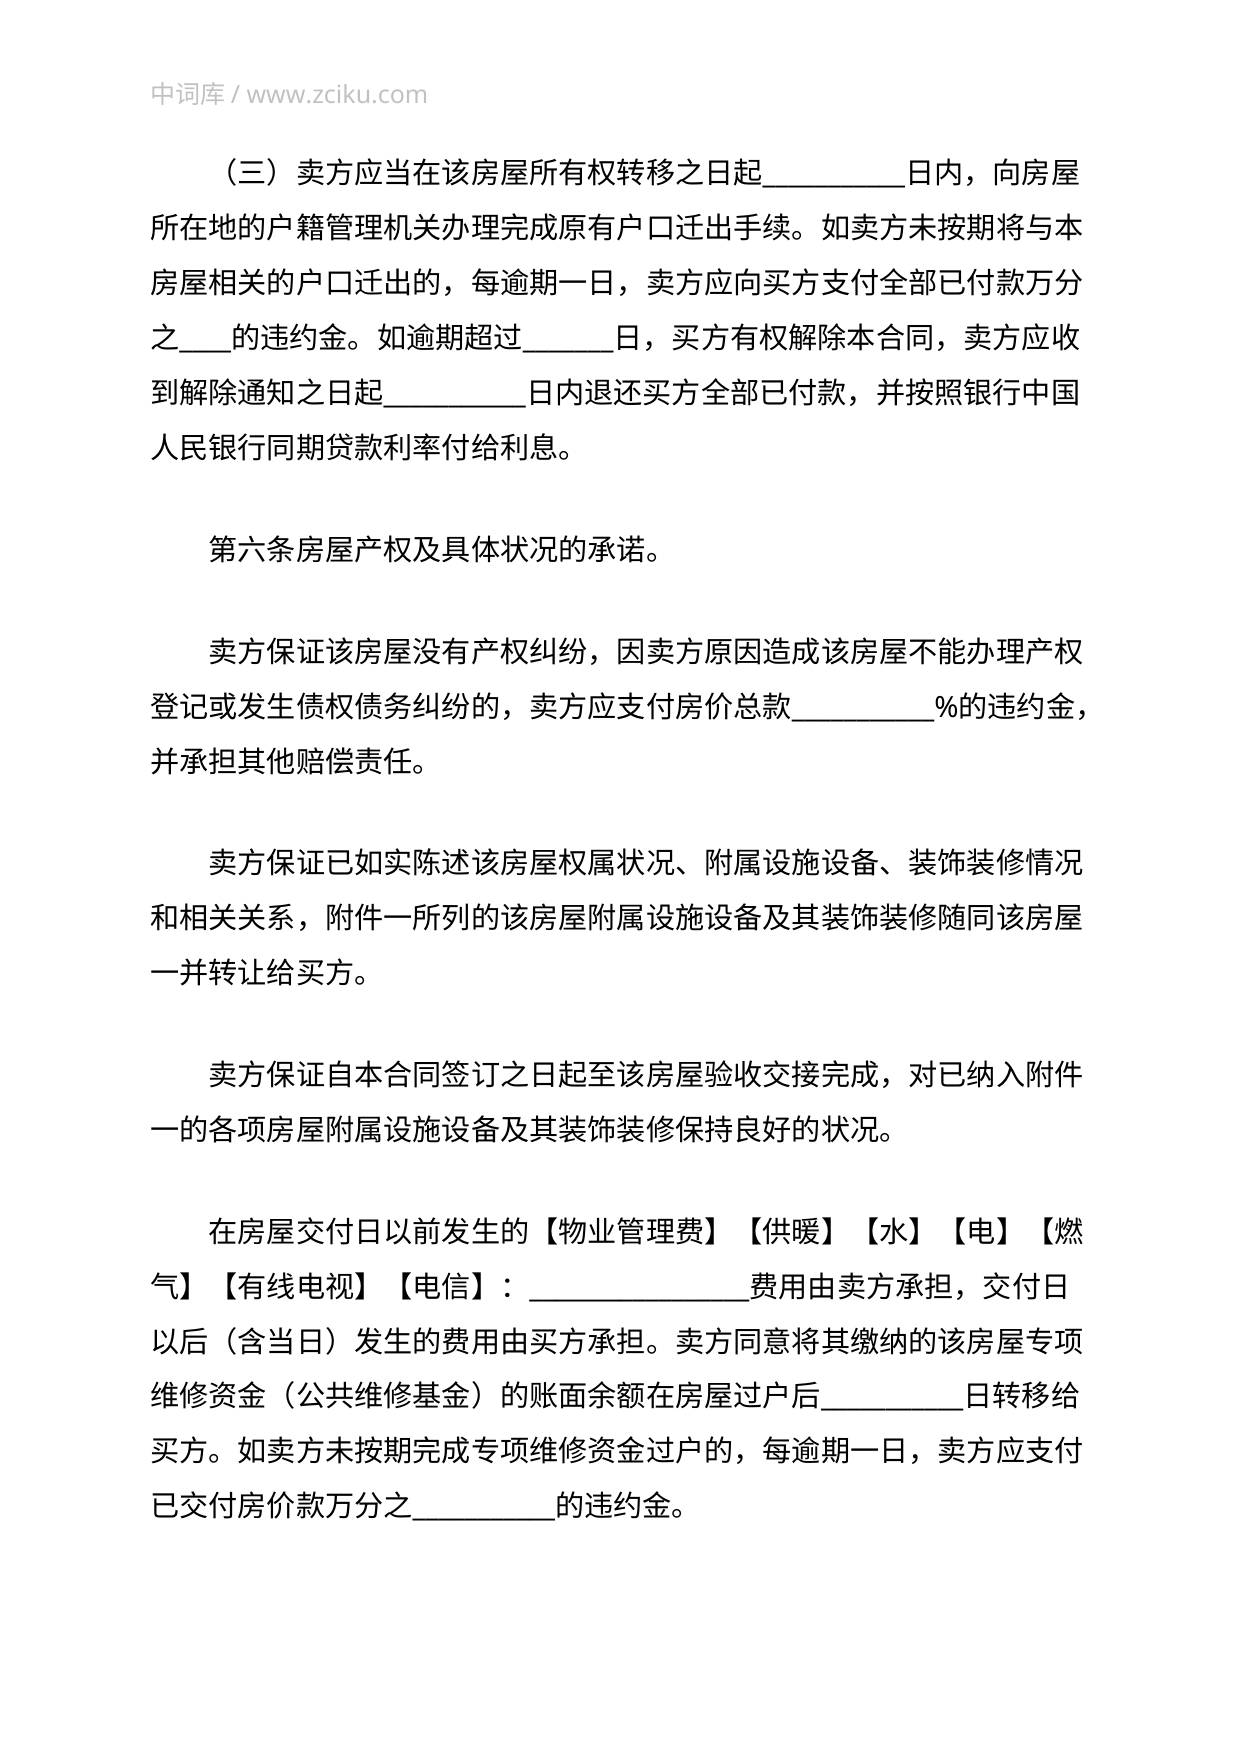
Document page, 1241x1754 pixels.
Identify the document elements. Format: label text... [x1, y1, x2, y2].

text 第六条房屋产权及具体状况的承诺。 [150, 527, 1090, 569]
text （三）卖方应当在该房屋所有权转移之日起___________日内，向房屋所在地的户籍管理机关办理完成原有户口迁出手续。如卖方未按期将与本房屋相关的户口迁出的，每逾期一日，卖方应向买方支付全部已付款万分之____的违约金。如逾期超过_______日，买方有权解除本合同，卖方应收到解除通知之日起___________日内退还买方全部已付款，并按照银行中国人民银行同期贷款利率付给利息。 [150, 150, 1090, 467]
text 卖方保证该房屋没有产权纠纷，因卖方原因造成该房屋不能办理产权登记或发生债权债务纠纷的，卖方应支付房价总款___________%的违约金，并承担其他赔偿责任。 [150, 628, 1090, 781]
text 在房屋交付日以前发生的【物业管理费】【供暖】【水】【电】【燃气】【有线电视】【电信】：_________________费用由卖方承担，交付日以后（含当日）发生的费用由买方承担。卖方同意将其缴纳的该房屋专项维修资金（公共维修基金）的账面余额在房屋过户后___________日转移给买方。如卖方未按期完成专项维修资金过户的，每逾期一日，卖方应支付已交付房价款万分之___________的违约金。 [150, 1208, 1090, 1525]
text 卖方保证已如实陈述该房屋权属状况、附属设施设备、装饰装修情况和相关关系，附件一所列的该房屋附属设施设备及其装饰装修随同该房屋一并转让给买方。 [150, 840, 1090, 992]
text 卖方保证自本合同签订之日起至该房屋验收交接完成，对已纳入附件一的各项房屋附属设施设备及其装饰装修保持良好的状况。 [150, 1052, 1090, 1149]
